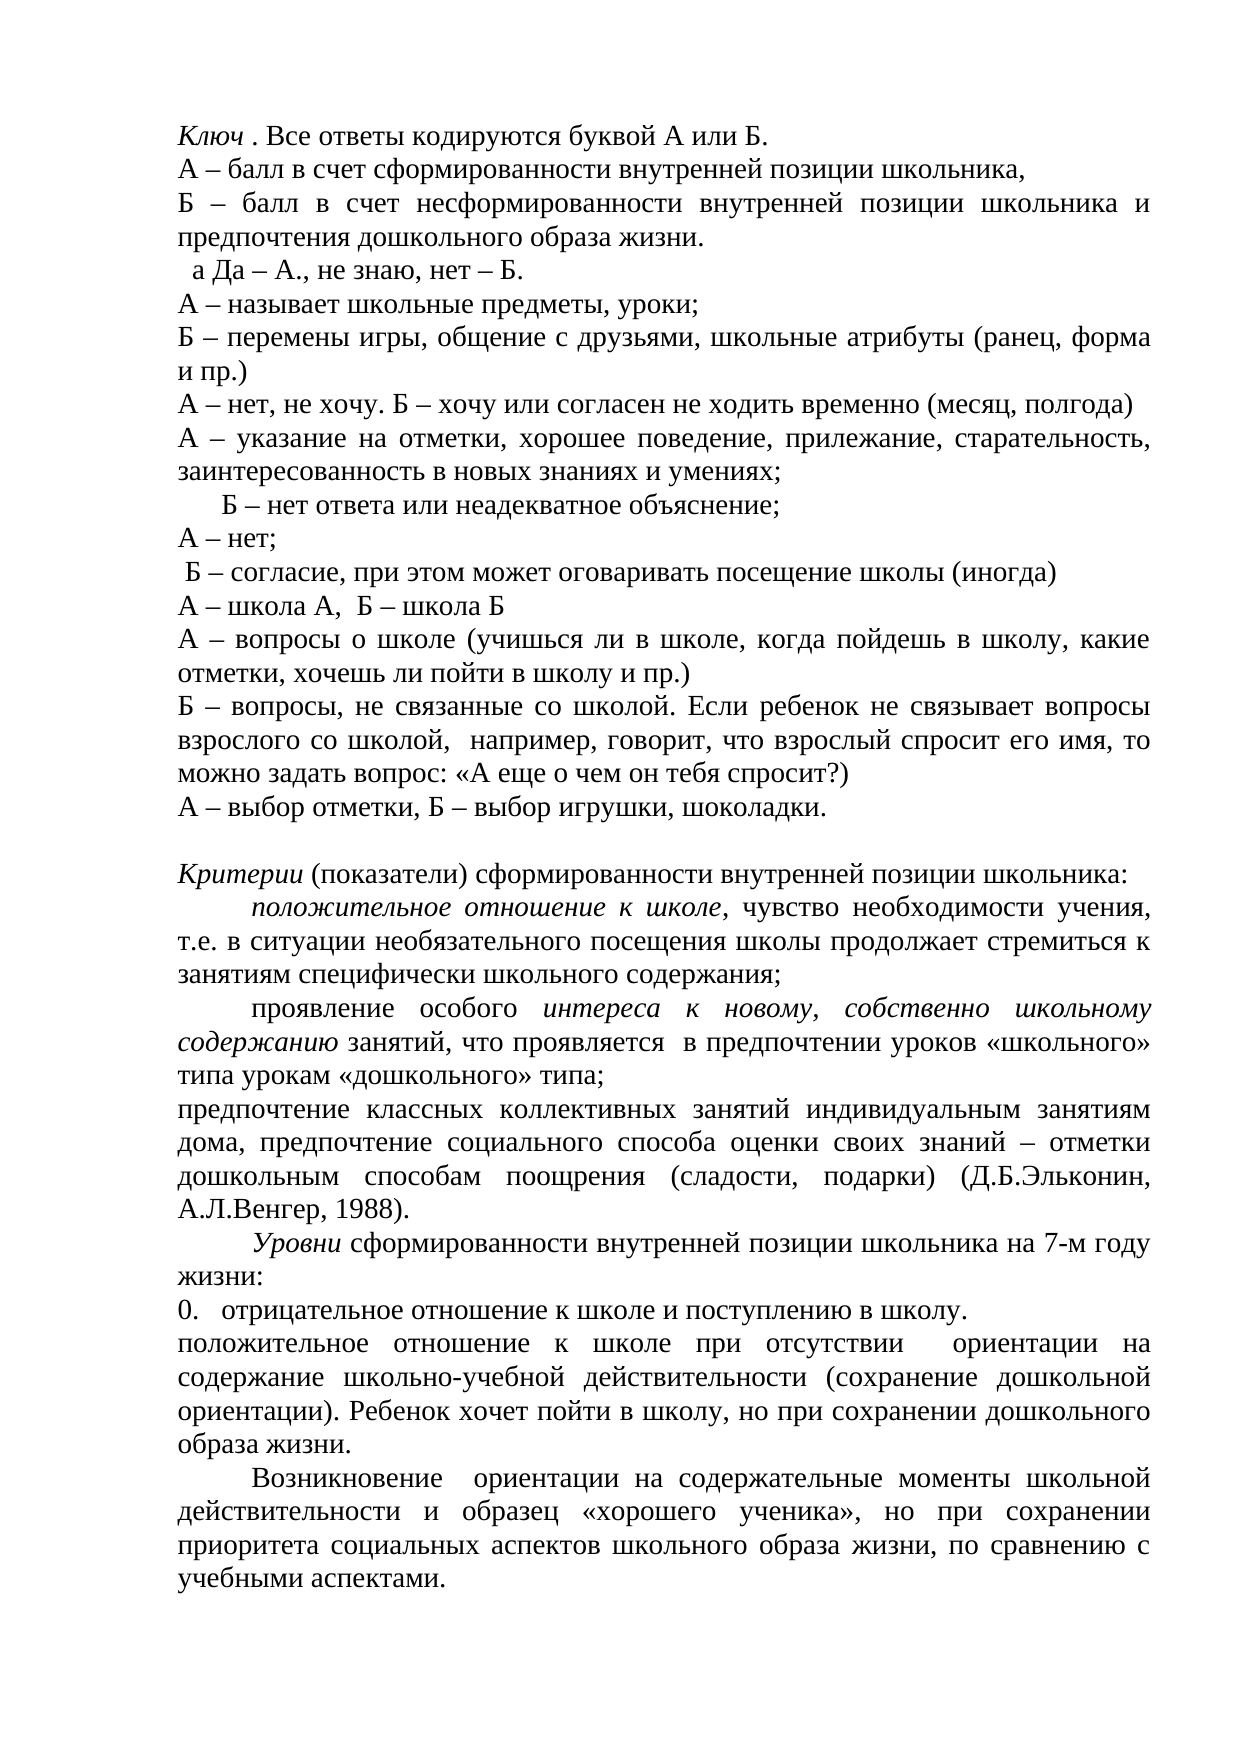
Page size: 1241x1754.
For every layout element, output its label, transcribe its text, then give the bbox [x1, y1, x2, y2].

text Ключ . Все ответы кодируются буквой А или Б. [177, 118, 1152, 152]
text Критерии (показатели) сформированности внутренней позиции школьника: [177, 856, 1152, 889]
text Б – согласие, при этом может оговаривать посещение школы (иногда) [177, 554, 1152, 588]
text а Да – А., не знаю, нет – Б. [177, 252, 1152, 286]
text А – балл в счет сформированности внутренней позиции школьника, [177, 152, 1152, 185]
text Б – нет ответа или неадекватное объяснение; [177, 487, 1152, 521]
text А – школа А, Б – школа Б [177, 588, 1152, 621]
text Уровни сформированности внутренней позиции школьника на 7-м году жизни: [177, 1225, 1152, 1292]
text Б – перемены игры, общение с друзьями, школьные атрибуты (ранец, форма и пр.) [177, 319, 1152, 386]
text Возникновение ориентации на содержательные моменты школьной действительности и образец «хорошего ученика», но при сохранении приоритета социальных аспектов школьного образа жизни, по сравнению с учебными аспектами. [177, 1460, 1152, 1594]
text А – называет школьные предметы, уроки; [177, 286, 1152, 319]
text А – вопросы о школе (учишься ли в школе, когда пойдешь в школу, какие отметки, хочешь ли пойти в школу и пр.) [177, 621, 1152, 688]
text проявление особого интереса к новому, собственно школьному содержанию занятий, что проявляется в предпочтении уроков «школьного» типа урокам «дошкольного» типа; [177, 990, 1152, 1091]
text 0. отрицательное отношение к школе и поступлению в школу. [177, 1292, 1152, 1326]
text положительное отношение к школе при отсутствии ориентации на содержание школьно-учебной действительности (сохранение дошкольной ориентации). Ребенок хочет пойти в школу, но при сохранении дошкольного образа жизни. [177, 1326, 1152, 1460]
text предпочтение классных коллективных занятий индивидуальным занятиям дома, предпочтение социального способа оценки своих знаний – отметки дошкольным способам поощрения (сладости, подарки) (Д.Б.Эльконин, А.Л.Венгер, 1988). [177, 1091, 1152, 1225]
text А – выбор отметки, Б – выбор игрушки, шоколадки. [177, 789, 1152, 822]
text А – нет; [177, 521, 1152, 554]
text А – нет, не хочу. Б – хочу или согласен не ходить временно (месяц, полгода) [177, 386, 1152, 420]
text положительное отношение к школе, чувство необходимости учения, т.е. в ситуации необязательного посещения школы продолжает стремиться к занятиям специфически школьного содержания; [177, 889, 1152, 990]
text Б – вопросы, не связанные со школой. Если ребенок не связывает вопросы взрослого со школой, например, говорит, что взрослый спросит его имя, то можно задать вопрос: «А еще о чем он тебя спросит?) [177, 688, 1152, 789]
text Б – балл в счет несформированности внутренней позиции школьника и предпочтения дошкольного образа жизни. [177, 185, 1152, 252]
text А – указание на отметки, хорошее поведение, прилежание, старательность, заинтересованность в новых знаниях и умениях; [177, 420, 1152, 487]
